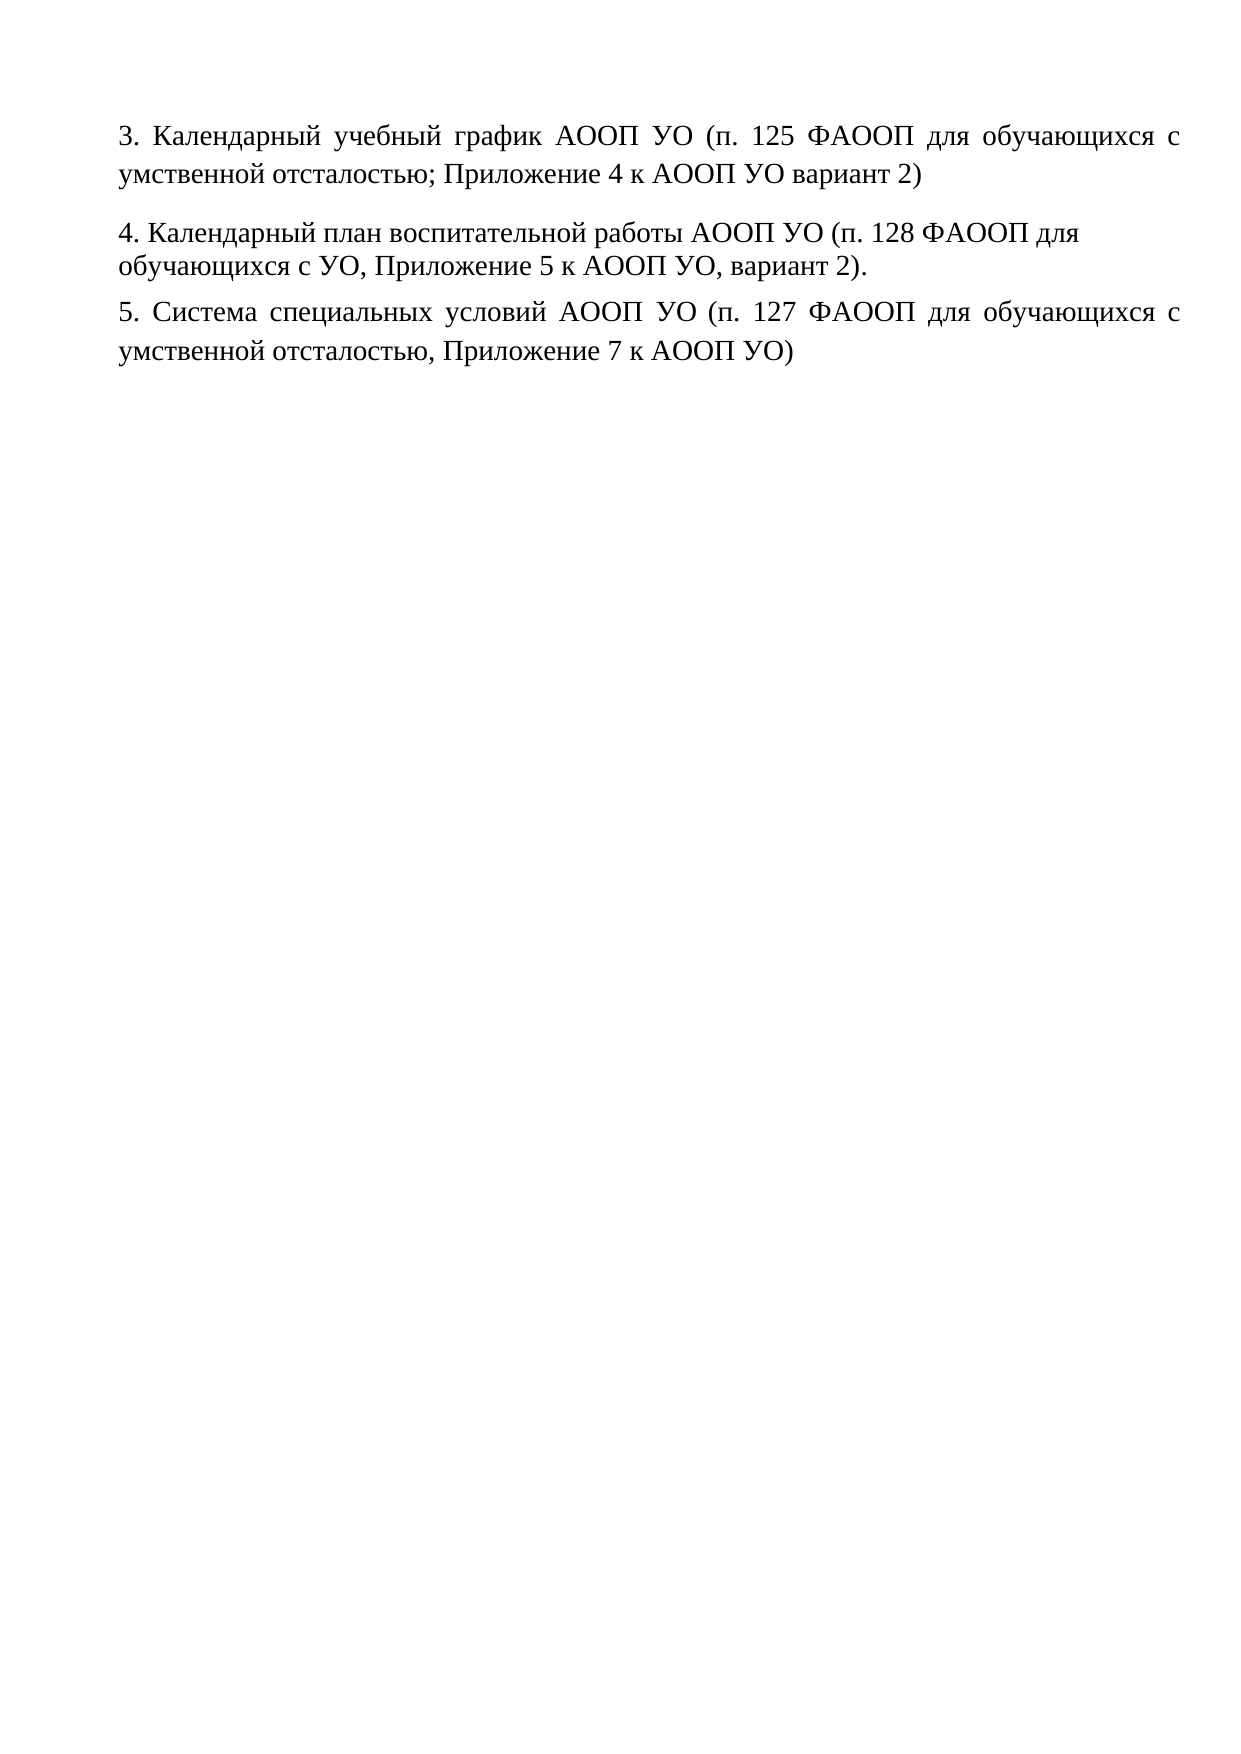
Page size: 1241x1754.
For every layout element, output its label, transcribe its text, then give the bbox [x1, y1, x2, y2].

text 5. Система специальных условий АООП УО (п. 127 ФАООП для обучающихся с умственной отсталостью, Приложение 7 к АООП УО) [118, 294, 1181, 366]
text 4. Календарный план воспитательной работы АООП УО (п. 128 ФАООП для обучающихся с УО, Приложение 5 к АООП УО, вариант 2). [118, 216, 1167, 282]
text 3. Календарный учебный график АООП УО (п. 125 ФАООП для обучающихся с умственной отсталостью; Приложение 4 к АООП УО вариант 2) [118, 118, 1181, 190]
